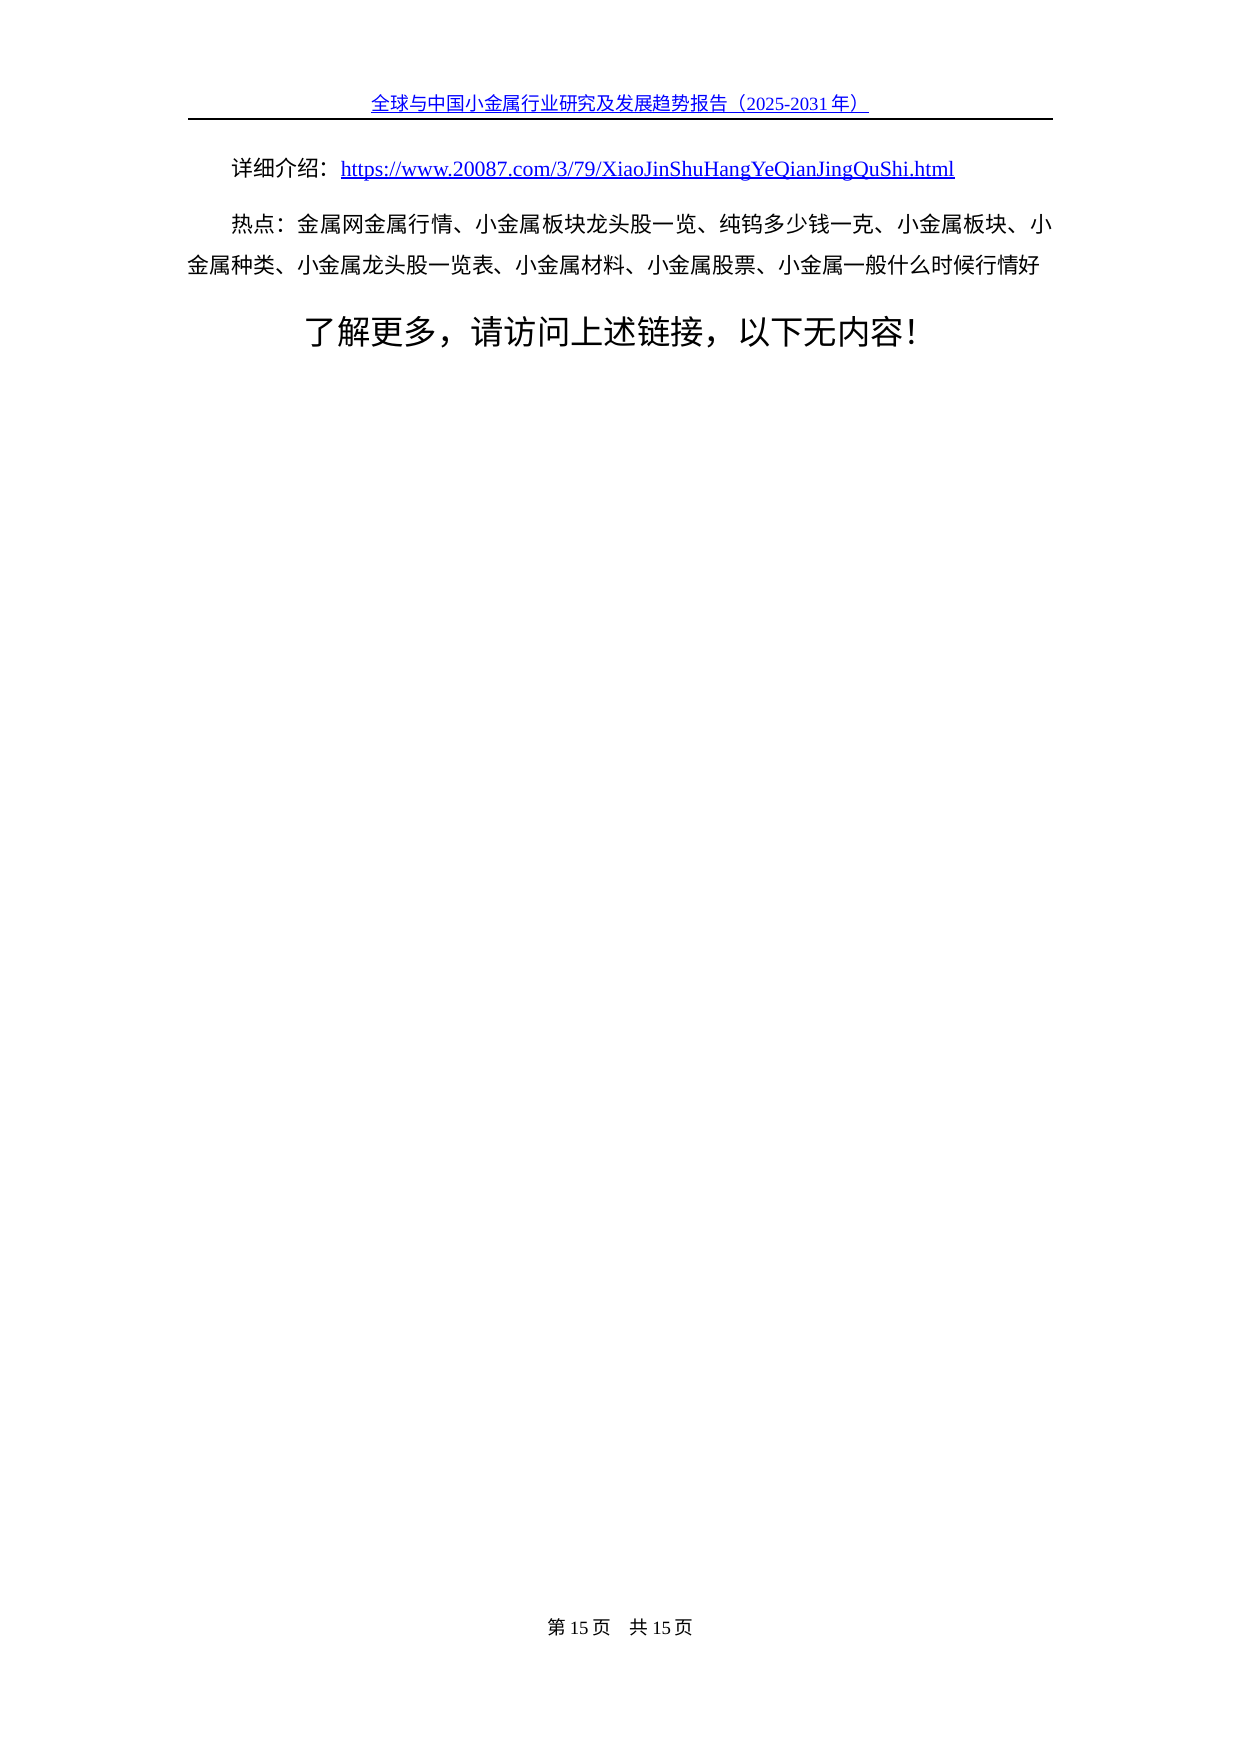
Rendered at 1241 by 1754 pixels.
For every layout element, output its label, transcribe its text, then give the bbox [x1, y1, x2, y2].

title 了解更多，请访问上述链接，以下无内容！ [187, 298, 1053, 363]
text 详细介绍：https://www.20087.com/3/79/XiaoJinShuHangYeQianJingQuShi.html [187, 150, 1053, 183]
text 热点：金属网金属行情、小金属板块龙头股一览、纯钨多少钱一克、小金属板块、小金属种类、小金属龙头股一览表、小金属材料、小金属股票、小金属一般什么时候行情好 [187, 207, 1053, 280]
